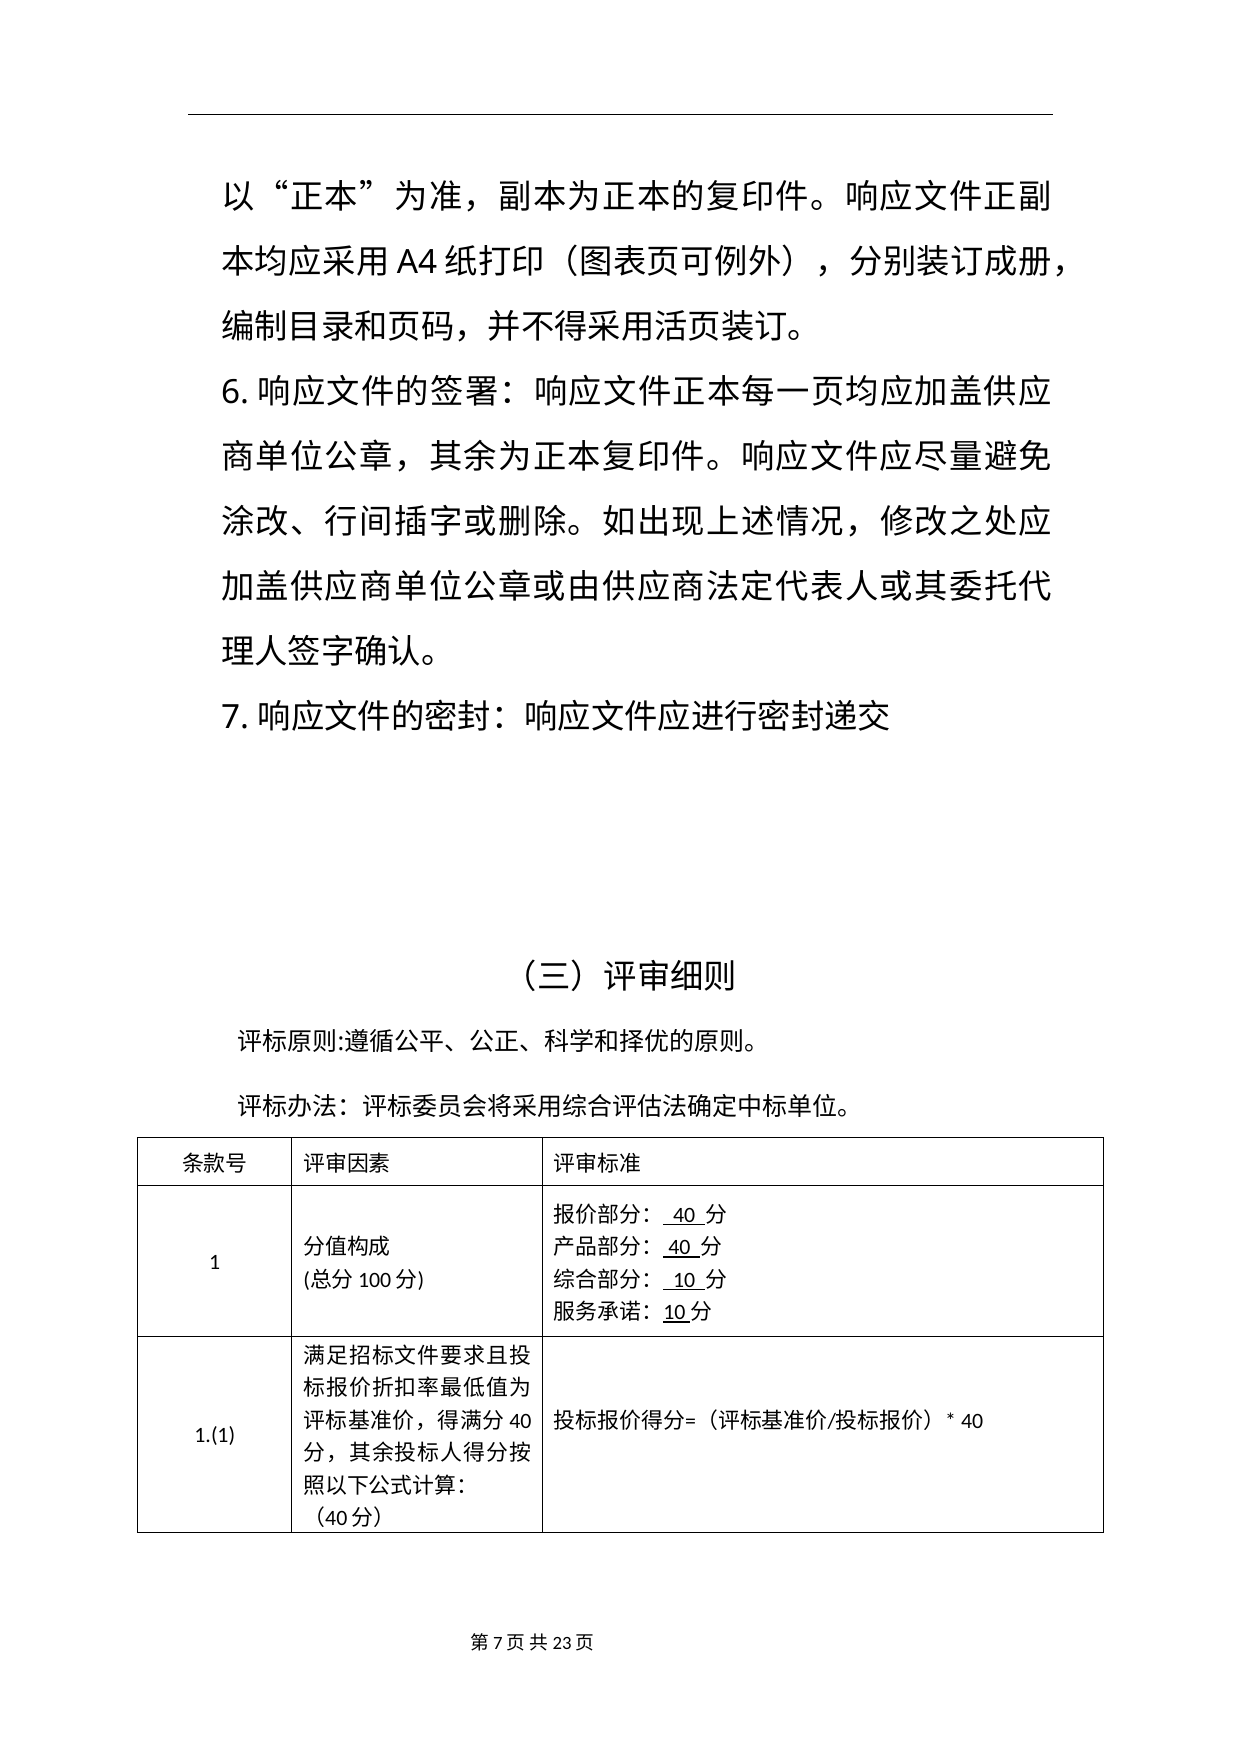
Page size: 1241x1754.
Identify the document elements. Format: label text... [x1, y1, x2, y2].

list 响应文件的密封：响应文件应进行密封递交 [221, 682, 1053, 747]
text 评标原则:遵循公平、公正、科学和择优的原则。 [187, 1007, 1062, 1072]
table_cell 分值构成 (总分100分) [292, 1186, 542, 1336]
table_cell 1.(1) [138, 1337, 291, 1532]
table_header 评审标准 [543, 1138, 1103, 1185]
text 评标办法：评标委员会将采用综合评估法确定中标单位。 [187, 1072, 1062, 1137]
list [221, 162, 1053, 357]
table_cell 投标报价得分=（评标基准价/投标报价）* 40 [543, 1337, 1103, 1532]
table_cell 1 [138, 1186, 291, 1336]
table_cell 报价部分： 40 分 产品部分： 40 分 综合部分： 10 分 服务承诺：10 分 [543, 1186, 1103, 1336]
table_cell 满足招标文件要求且投标报价折扣率最低值为评标基准价，得满分40分，其余投标人得分按照以下公式计算： （40分） [292, 1337, 542, 1532]
list 评审细则 [187, 942, 1053, 1007]
table_header 评审因素 [292, 1138, 542, 1185]
list 响应文件的签署：响应文件正本每一页均应加盖供应商单位公章，其余为正本复印件。响应文件应尽量避免涂改、行间插字或删除。如出现上述情况，修改之处应加盖供应商单位公章或由供应商法定代表人或其委托代理人签字确认。 [221, 357, 1053, 682]
table_header 条款号 [138, 1138, 291, 1185]
